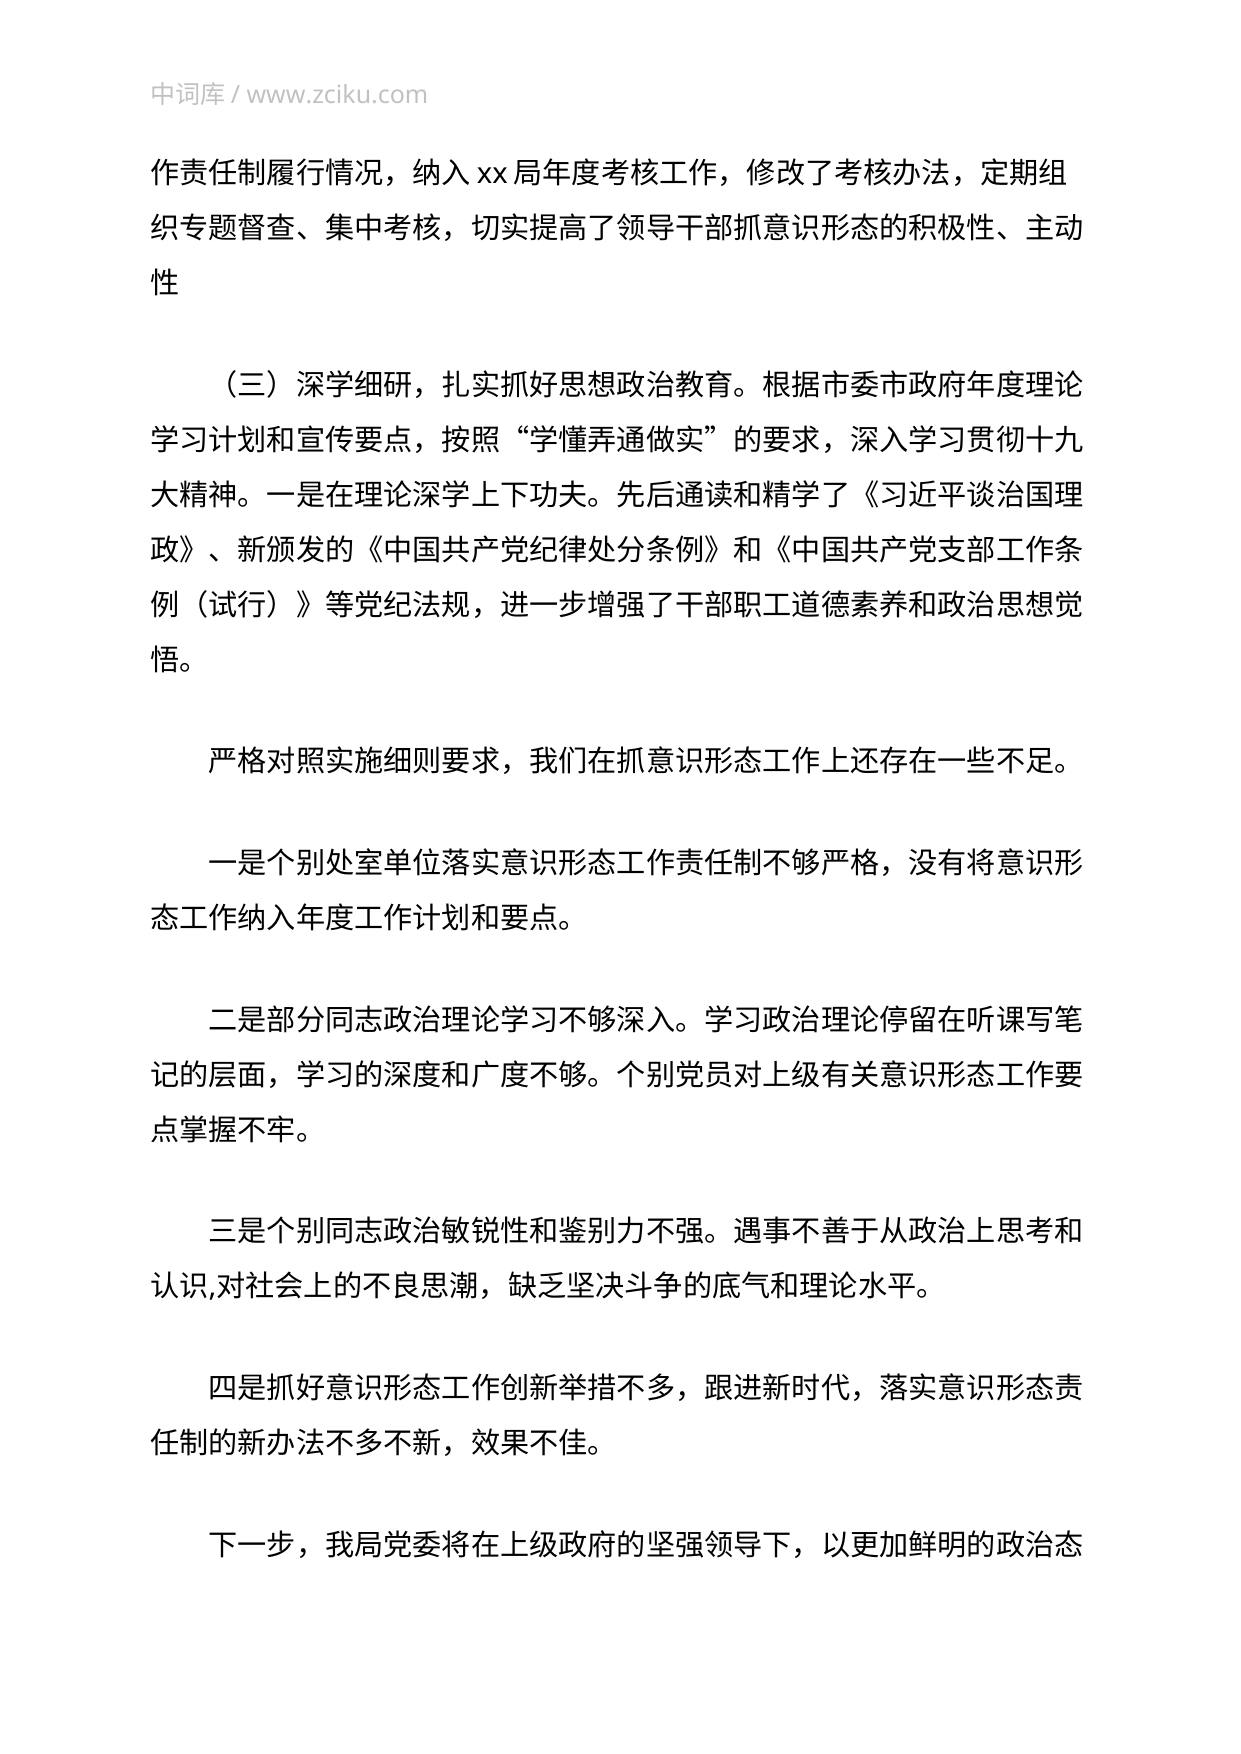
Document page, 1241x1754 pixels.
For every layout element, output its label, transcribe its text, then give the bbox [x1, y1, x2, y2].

text 三是个别同志政治敏锐性和鉴别力不强。遇事不善于从政治上思考和认识,对社会上的不良思潮，缺乏坚决斗争的底气和理论水平。 [150, 1208, 1090, 1305]
text 二是部分同志政治理论学习不够深入。学习政治理论停留在听课写笔记的层面，学习的深度和广度不够。个别党员对上级有关意识形态工作要点掌握不牢。 [150, 996, 1090, 1148]
text 严格对照实施细则要求，我们在抓意识形态工作上还存在一些不足。 [150, 738, 1090, 780]
text 四是抓好意识形态工作创新举措不多，跟进新时代，落实意识形态责任制的新办法不多不新，效果不佳。 [150, 1365, 1090, 1462]
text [150, 1521, 1090, 1564]
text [150, 150, 1090, 302]
text （三）深学细研，扎实抓好思想政治教育。根据市委市政府年度理论学习计划和宣传要点，按照“学懂弄通做实”的要求，深入学习贯彻十九大精神。一是在理论深学上下功夫。先后通读和精学了《习近平谈治国理政》、新颁发的《中国共产党纪律处分条例》和《中国共产党支部工作条例（试行）》等党纪法规，进一步增强了干部职工道德素养和政治思想觉悟。 [150, 362, 1090, 678]
text 一是个别处室单位落实意识形态工作责任制不够严格，没有将意识形态工作纳入年度工作计划和要点。 [150, 840, 1090, 937]
